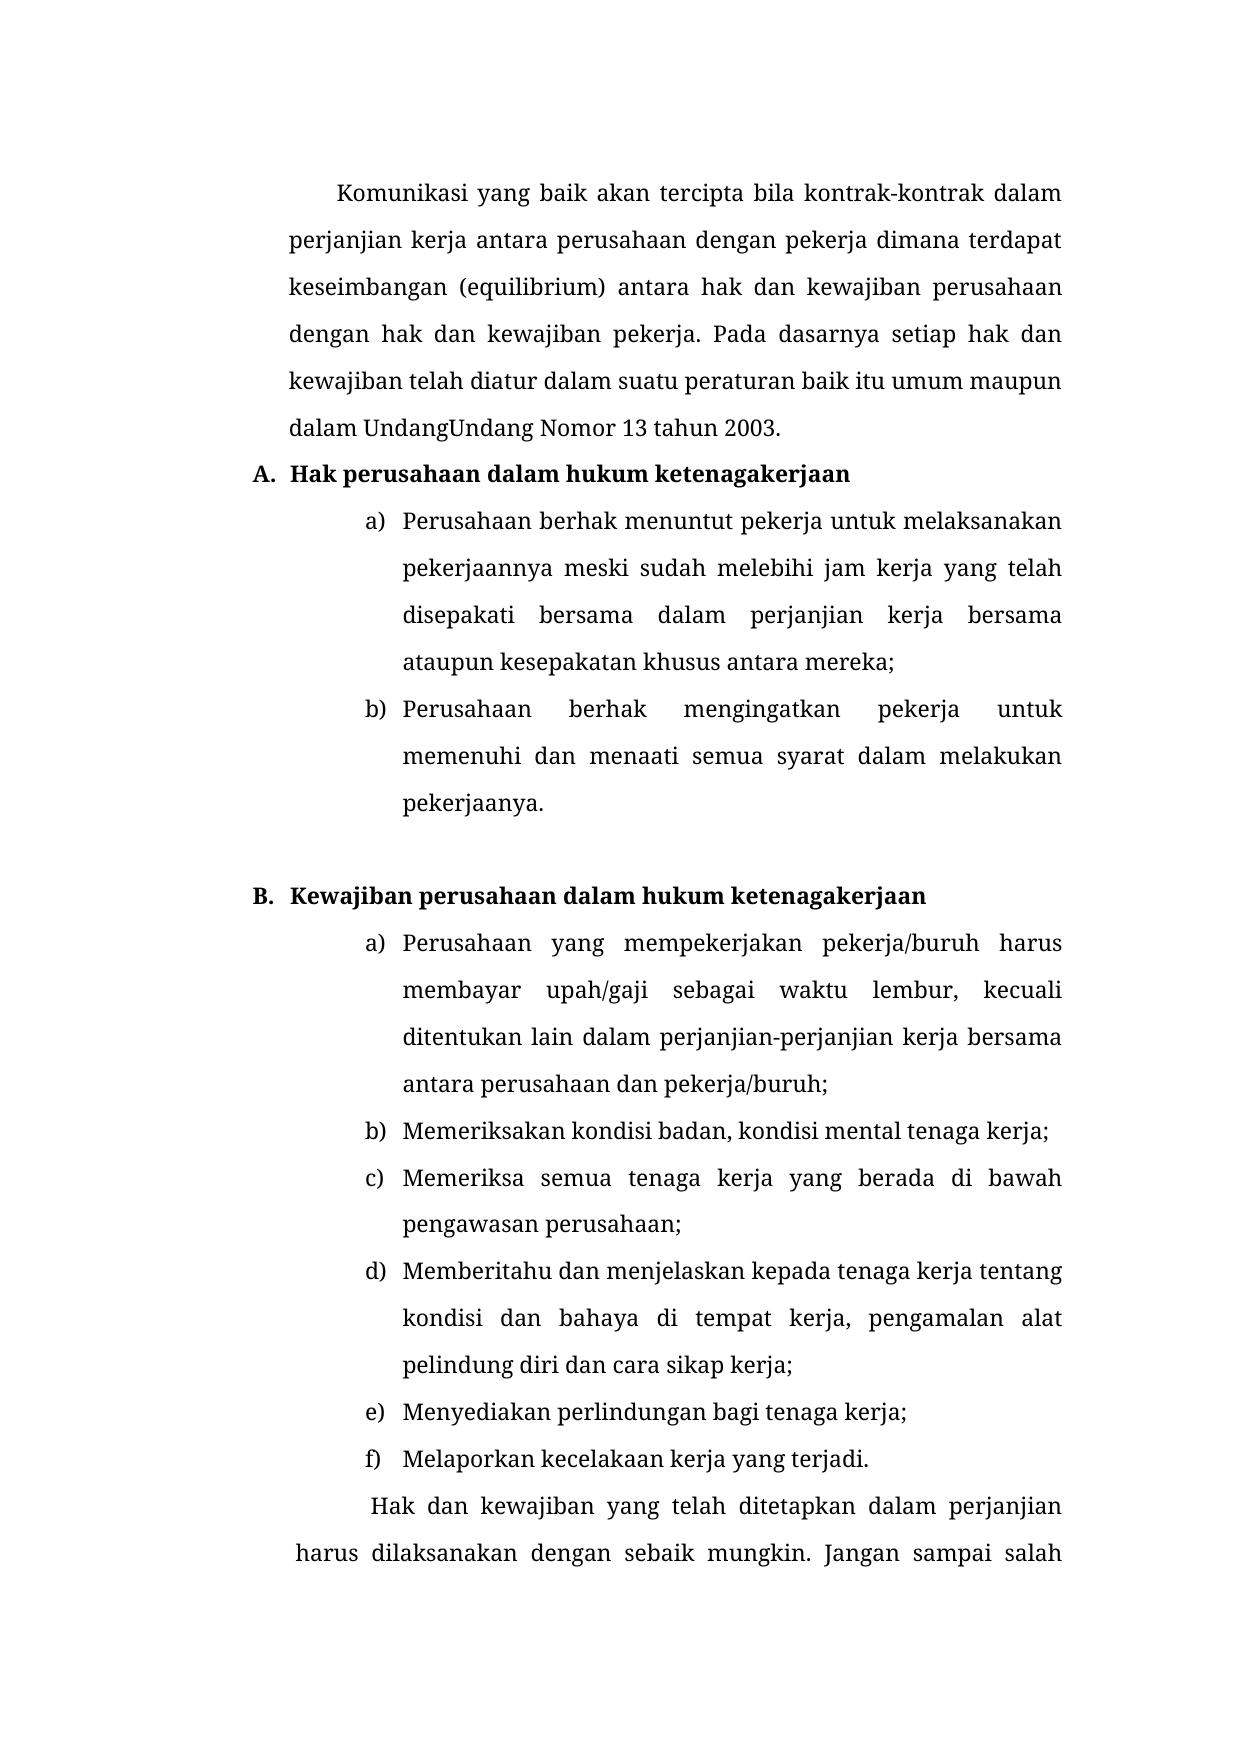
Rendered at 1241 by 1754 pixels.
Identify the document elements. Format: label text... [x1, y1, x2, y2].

list Memeriksa semua tenaga kerja yang berada di bawah pengawasan perusahaan; [365, 1162, 1063, 1240]
list Komunikasi yang baik akan tercipta bila kontrak-kontrak dalam perjanjian kerja antara perusahaan dengan pekerja dimana terdapat keseimbangan (equilibrium) antara hak dan kewajiban perusahaan dengan hak dan kewajiban pekerja. Pada dasarnya setiap hak dan kewajiban telah diatur dalam suatu peraturan baik itu umum maupun dalam UndangUndang Nomor 13 tahun 2003. [289, 177, 1063, 443]
list Memeriksakan kondisi badan, kondisi mental tenaga kerja; [365, 1115, 1063, 1146]
list Perusahaan berhak menuntut pekerja untuk melaksanakan pekerjaannya meski sudah melebihi jam kerja yang telah disepakati bersama dalam perjanjian kerja bersama ataupun kesepakatan khusus antara mereka; [365, 505, 1063, 677]
list Memberitahu dan menjelaskan kepada tenaga kerja tentang kondisi dan bahaya di tempat kerja, pengamalan alat pelindung diri dan cara sikap kerja; [365, 1255, 1063, 1380]
list Hak perusahaan dalam hukum ketenagakerjaan [252, 458, 1063, 490]
list Perusahaan yang mempekerjakan pekerja/buruh harus membayar upah/gaji sebagai waktu lembur, kecuali ditentukan lain dalam perjanjian-perjanjian kerja bersama antara perusahaan dan pekerja/buruh; [365, 927, 1063, 1099]
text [295, 1490, 1063, 1568]
list Melaporkan kecelakaan kerja yang terjadi. [365, 1443, 1063, 1474]
list Kewajiban perusahaan dalam hukum ketenagakerjaan [252, 880, 1063, 912]
list Menyediakan perlindungan bagi tenaga kerja; [365, 1396, 1063, 1427]
list Perusahaan berhak mengingatkan pekerja untuk memenuhi dan menaati semua syarat dalam melakukan pekerjaanya. [365, 693, 1063, 818]
